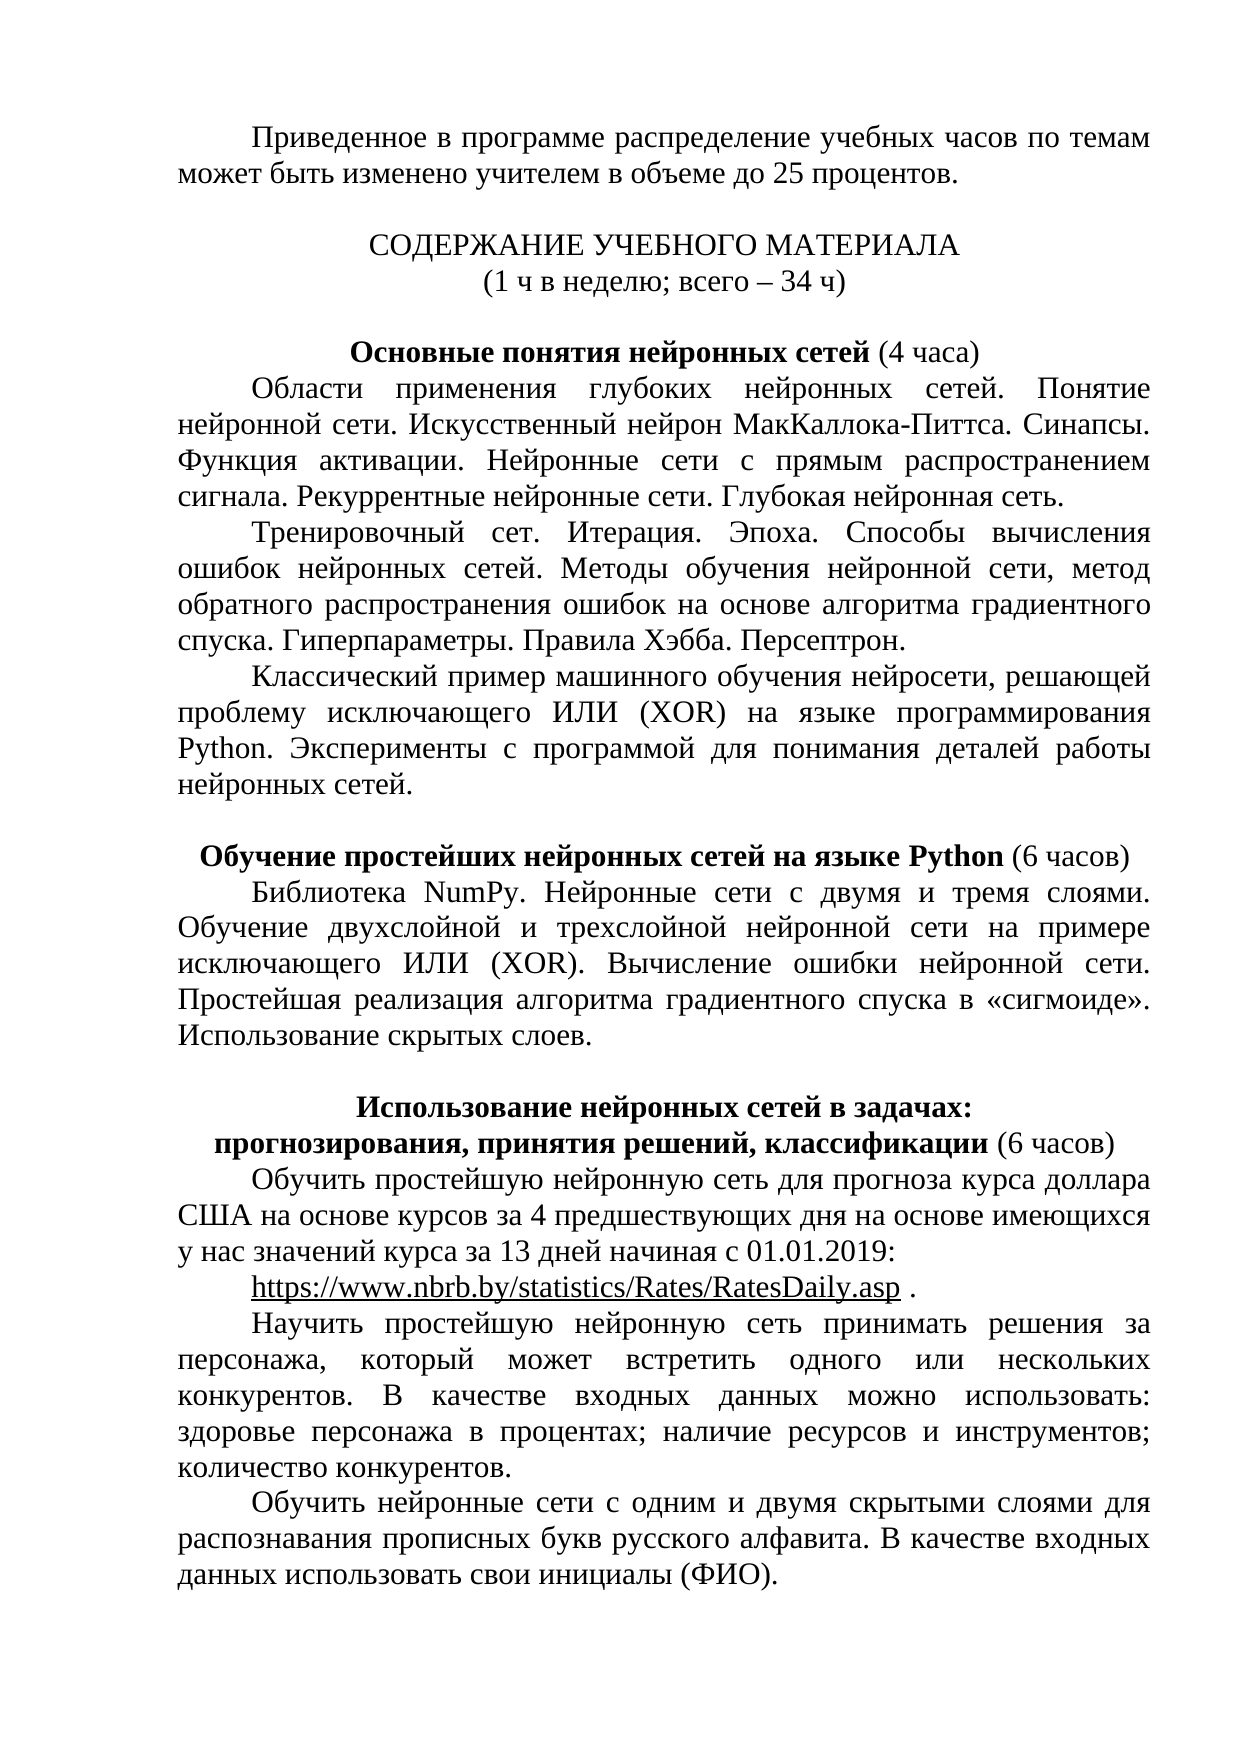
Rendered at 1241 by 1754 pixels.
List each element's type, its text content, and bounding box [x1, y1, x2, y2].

text Обучить простейшую нейронную сеть для прогноза курса доллара США на основе курсов за 4 предшествующих дня на основе имеющихся у нас значений курса за 13 дней начиная с 01.01.2019: [177, 1160, 1152, 1268]
text Классический пример машинного обучения нейросети, решающей проблему исключающего ИЛИ (XOR) на языке программирования Python. Эксперименты с программой для понимания деталей работы нейронных сетей. [177, 657, 1152, 801]
text Основные понятия нейронных сетей (4 часа) [177, 334, 1152, 370]
text (1 ч в неделю; всего – 34 ч) [177, 262, 1152, 298]
text Обучение простейших нейронных сетей на языке Python (6 часов) [177, 837, 1152, 873]
text Использование нейронных сетей в задачах: [177, 1088, 1152, 1124]
text СОДЕРЖАНИЕ УЧЕБНОГО МАТЕРИАЛА [177, 226, 1152, 262]
text Области применения глубоких нейронных сетей. Понятие нейронной сети. Искусственный нейрон МакКаллока-Питтса. Синапсы. Функция активации. Нейронные сети с прямым распространением сигнала. Рекуррентные нейронные сети. Глубокая нейронная сеть. [177, 370, 1152, 513]
text Научить простейшую нейронную сеть принимать решения за персонажа, который может встретить одного или нескольких конкурентов. В качестве входных данных можно использовать: здоровье персонажа в процентах; наличие ресурсов и инструментов; количество конкурентов. [177, 1304, 1152, 1484]
text Тренировочный сет. Итерация. Эпоха. Способы вычисления ошибок нейронных сетей. Методы обучения нейронной сети, метод обратного распространения ошибок на основе алгоритма градиентного спуска. Гиперпараметры. Правила Хэбба. Персептрон. [177, 513, 1152, 657]
text Библиотека NumPy. Нейронные сети с двумя и тремя слоями. Обучение двухслойной и трехслойной нейронной сети на примере исключающего ИЛИ (XOR). Вычисление ошибки нейронной сети. Простейшая реализация алгоритма градиентного спуска в «сигмоиде». Использование скрытых слоев. [177, 873, 1152, 1052]
text прогнозирования, принятия решений, классификации (6 часов) [177, 1124, 1152, 1160]
text https://www.nbrb.by/statistics/Rates/RatesDaily.asp . [177, 1268, 1152, 1304]
text Обучить нейронные сети с одним и двумя скрытыми слоями для распознавания прописных букв русского алфавита. В качестве входных данных использовать свои инициалы (ФИО). [177, 1484, 1152, 1592]
text Приведенное в программе распределение учебных часов по темам может быть изменено учителем в объеме до 25 процентов. [177, 118, 1152, 190]
